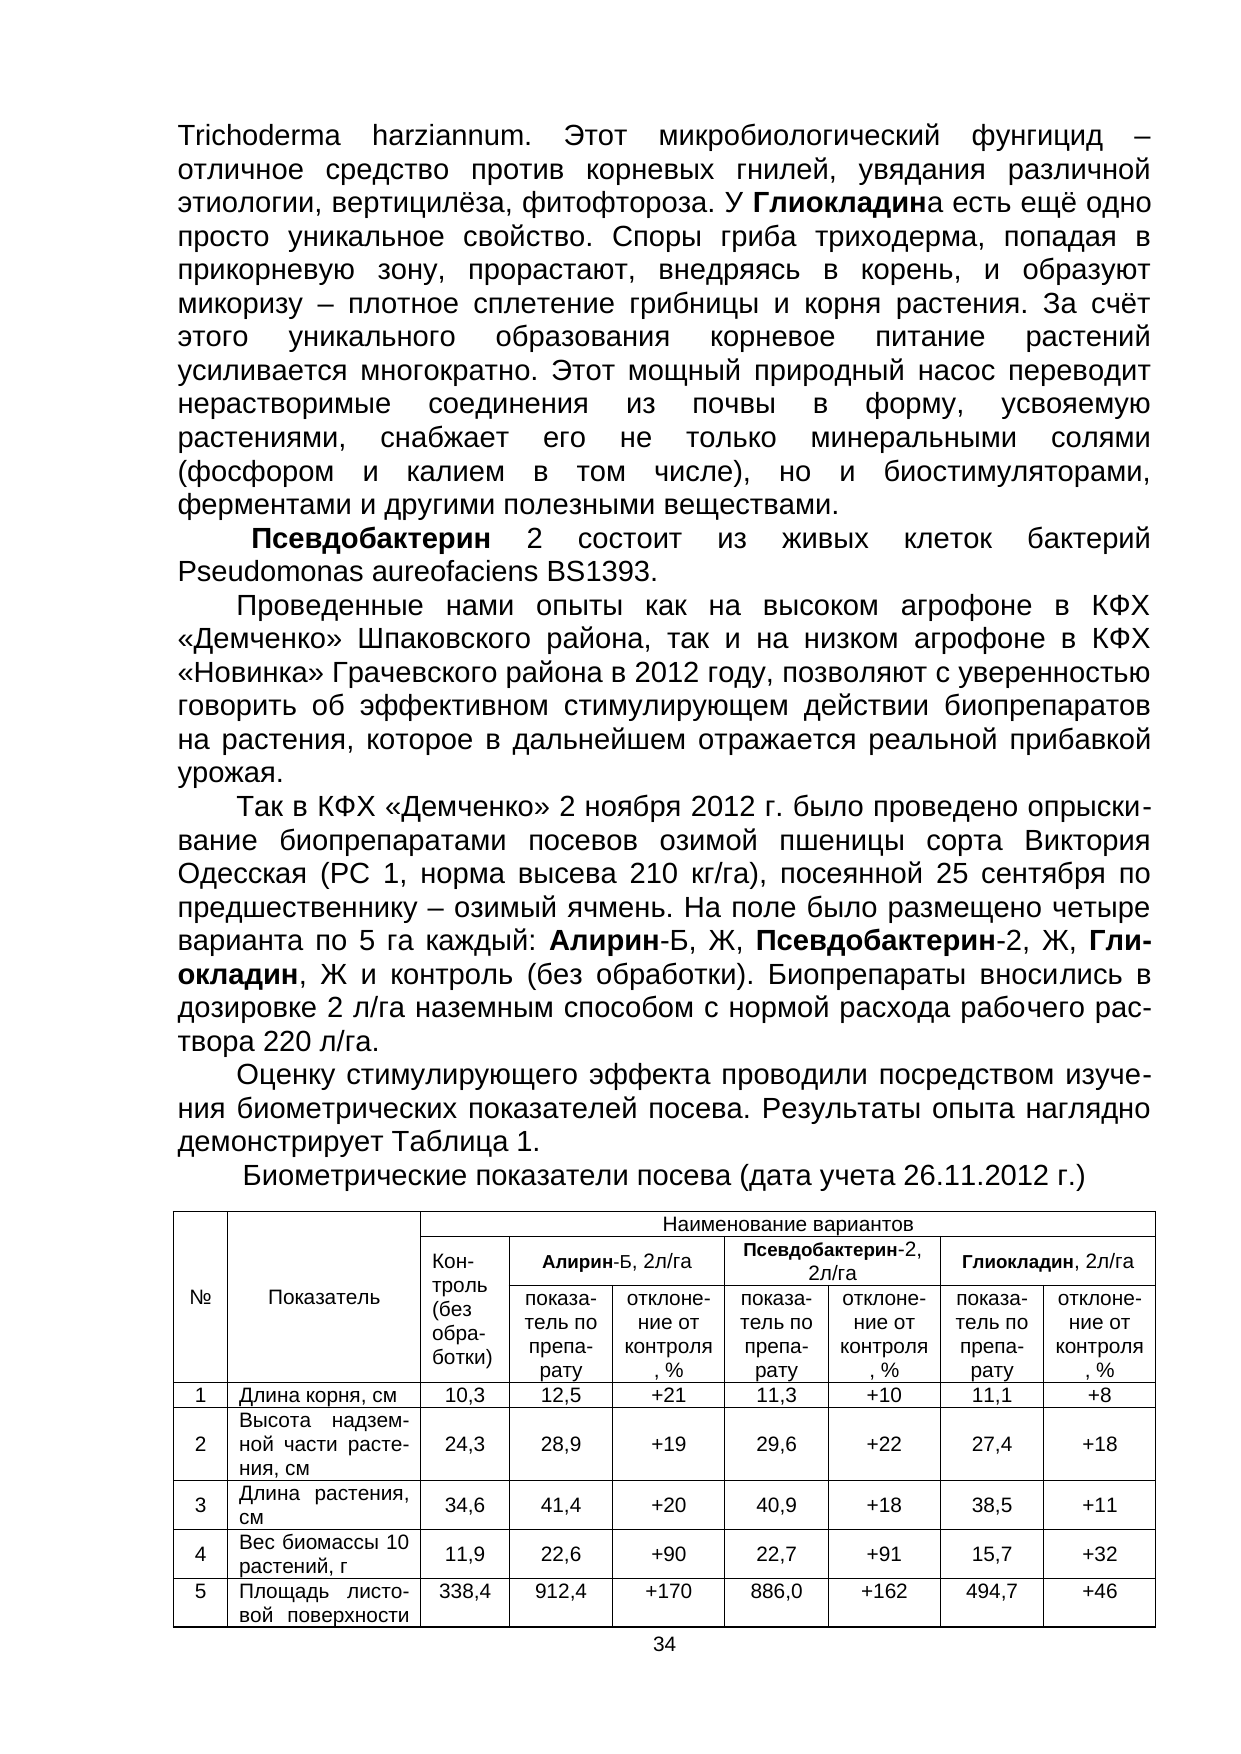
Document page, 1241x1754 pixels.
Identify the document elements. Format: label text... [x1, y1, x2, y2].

table_cell 11,9 [421, 1530, 509, 1577]
table_cell 2 [174, 1408, 227, 1479]
table_cell +32 [1044, 1530, 1155, 1577]
table_cell 12,5 [510, 1383, 612, 1407]
table_cell +91 [829, 1530, 940, 1577]
table_cell отклонение от контроля, % [829, 1286, 940, 1382]
table_header Показатель [228, 1212, 420, 1382]
table_cell +11 [1044, 1481, 1155, 1528]
table_cell 34,6 [421, 1481, 509, 1528]
table_cell 22,6 [510, 1530, 612, 1577]
table_cell показатель по препарату [941, 1286, 1043, 1382]
table_cell Высота надземной части растения, см [228, 1408, 420, 1479]
table_cell +162 [829, 1579, 940, 1626]
text Биометрические показатели посева (дата учета 26.11.2012 г.) [177, 1158, 1152, 1192]
table_cell +46 [1044, 1579, 1155, 1626]
table_cell 4 [174, 1530, 227, 1577]
text Проведенные нами опыты как на высоком агрофоне в КФХ «Демченко» Шпаковского района, так и на низком агрофоне в КФХ «Новинка» Грачевского района в 2012 году, позволяют с уверенностью говорить об эффективном стимулирующем действии биопрепаратов на растения, которое в дальнейшем отражается реальной прибавкой урожая. [177, 588, 1152, 789]
table_cell 1 [174, 1383, 227, 1407]
table_cell +20 [613, 1481, 724, 1528]
table_cell +8 [1044, 1383, 1155, 1407]
table_cell 886,0 [725, 1579, 828, 1626]
table_cell 494,7 [941, 1579, 1043, 1626]
table_cell +18 [829, 1481, 940, 1528]
table_cell +21 [613, 1383, 724, 1407]
table_cell показатель по препарату [725, 1286, 828, 1382]
table_cell 15,7 [941, 1530, 1043, 1577]
table_cell 22,7 [725, 1530, 828, 1577]
table_cell 24,3 [421, 1408, 509, 1479]
table_cell 40,9 [725, 1481, 828, 1528]
table_cell Глиокладин, 2л/га [941, 1237, 1155, 1285]
table_header Наименование вариантов [421, 1212, 1155, 1236]
table_cell 11,1 [941, 1383, 1043, 1407]
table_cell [228, 1579, 420, 1626]
table_cell +18 [1044, 1408, 1155, 1479]
table_cell +19 [613, 1408, 724, 1479]
table_cell Длина растения, см [228, 1481, 420, 1528]
table_cell Алирин-Б, 2л/га [510, 1237, 724, 1285]
table_cell +10 [829, 1383, 940, 1407]
table_cell отклонение от контроля, % [613, 1286, 724, 1382]
text Так в КФХ «Демченко» 2 ноября . было проведено опрыскивание биопрепаратами посевов озимой пшеницы сорта Виктория Одесская (РС 1, норма высева 210 кг/га), посеянной 25 сентября по предшественнику – озимый ячмень. На поле было размещено четыре варианта по каждый: Алирин-Б, Ж, Псевдобактерин-2, Ж, Глиокладин, Ж и контроль (без обработки). Биопрепараты вносились в дозировке 2 л/га наземным способом с нормой расхода рабочего раствора 220 л/га. [177, 789, 1152, 1057]
table_cell 10,3 [421, 1383, 509, 1407]
table_cell 38,5 [941, 1481, 1043, 1528]
table_header № [174, 1212, 227, 1382]
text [177, 118, 1152, 521]
table_cell 29,6 [725, 1408, 828, 1479]
table_cell Псевдобактерин-2, 2л/га [725, 1237, 940, 1285]
table_cell +90 [613, 1530, 724, 1577]
table_cell +170 [613, 1579, 724, 1626]
table_cell показатель по препарату [510, 1286, 612, 1382]
table_cell 11,3 [725, 1383, 828, 1407]
text Оценку стимулирующего эффекта проводили посредством изучения биометрических показателей посева. Результаты опыта наглядно демонстрирует Таблица 1. [177, 1057, 1152, 1158]
table_cell Контроль (без обработки) [421, 1237, 509, 1382]
table_cell 41,4 [510, 1481, 612, 1528]
text Псевдобактерин 2 состоит из живых клеток бактерий Pseudomonas aureofaciens BS1393. [177, 521, 1152, 588]
table_cell 28,9 [510, 1408, 612, 1479]
table_cell 338,4 [421, 1579, 509, 1626]
table_cell Длина корня, см [228, 1383, 420, 1407]
table_cell 27,4 [941, 1408, 1043, 1479]
table_cell отклонение от контроля, % [1044, 1286, 1155, 1382]
table_cell 5 [174, 1579, 227, 1626]
table_cell Вес биомассы 10 растений, г [228, 1530, 420, 1577]
table_cell +22 [829, 1408, 940, 1479]
table_cell 912,4 [510, 1579, 612, 1626]
table_cell 3 [174, 1481, 227, 1528]
